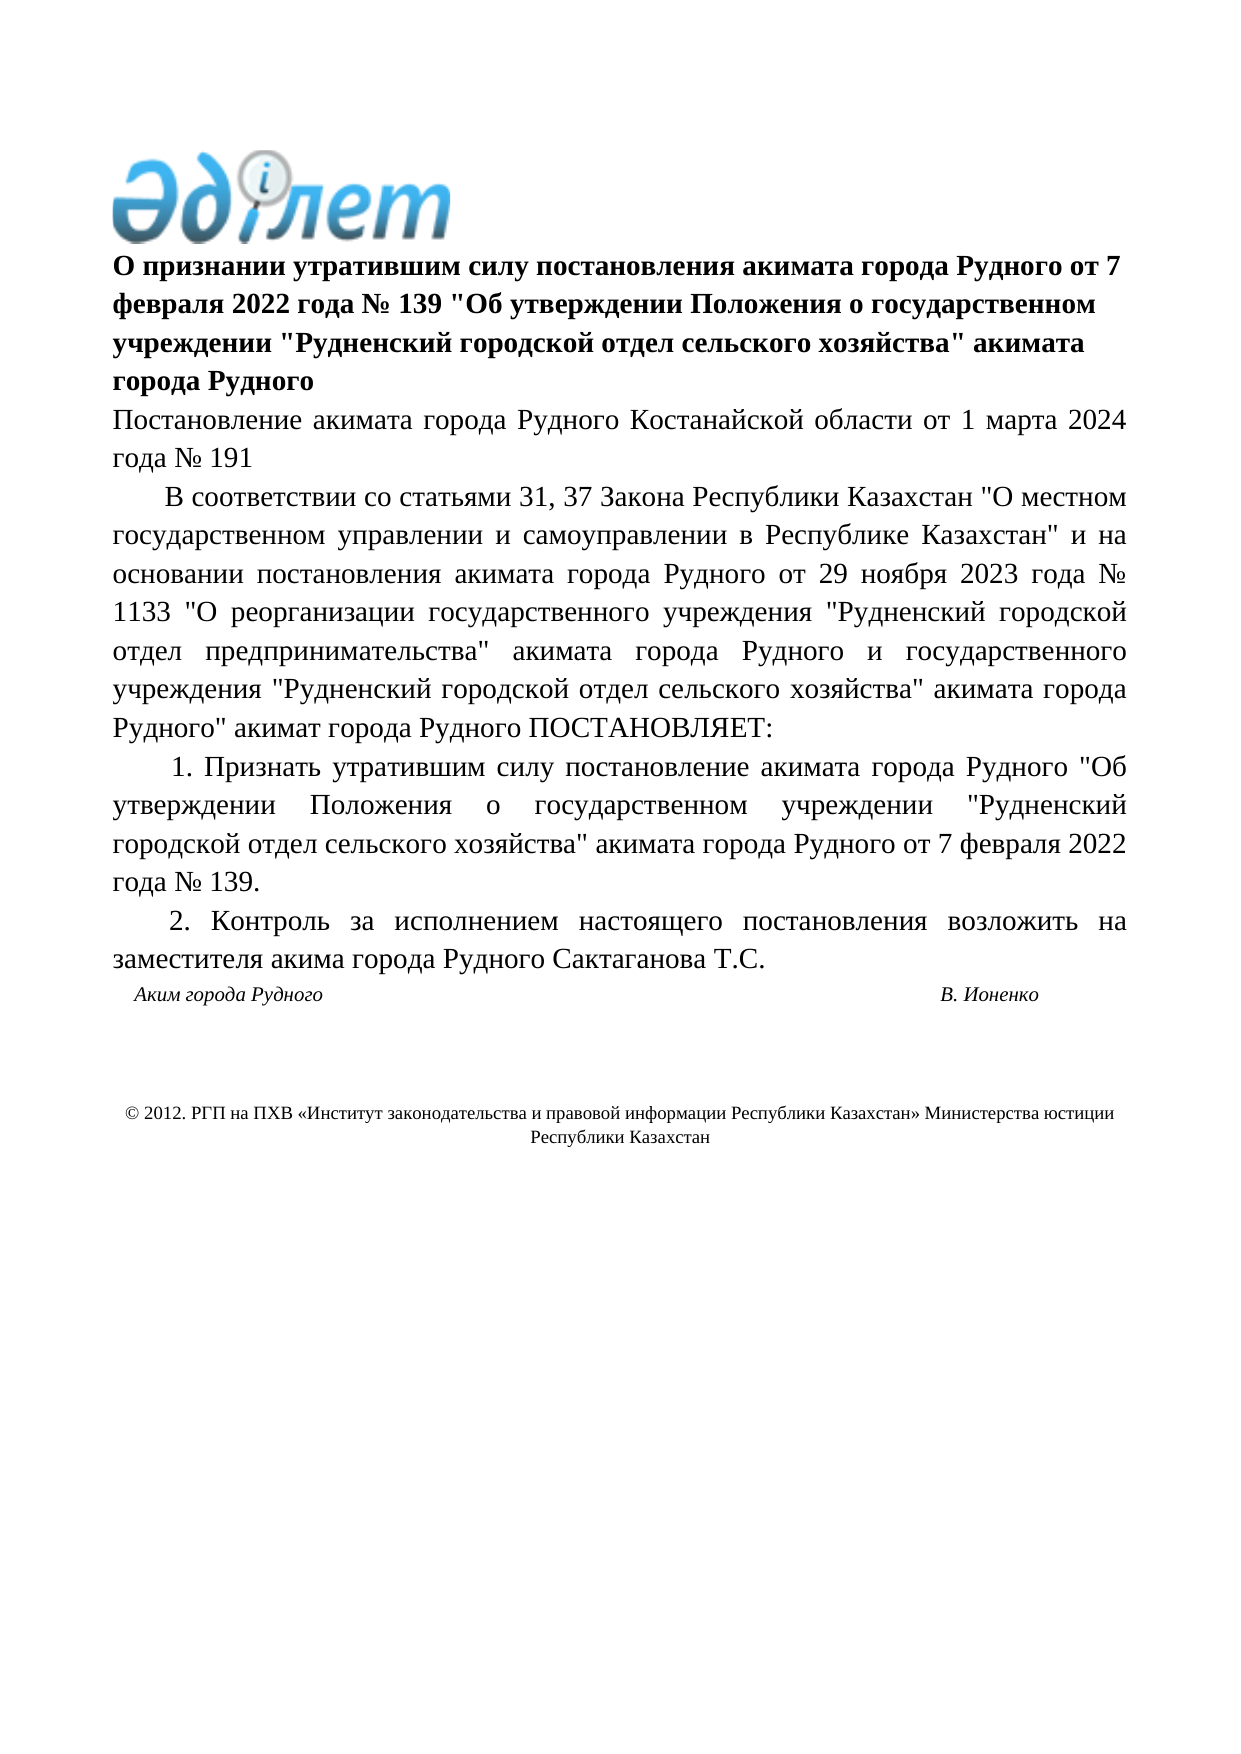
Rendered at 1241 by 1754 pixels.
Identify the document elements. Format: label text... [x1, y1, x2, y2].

picture [112, 150, 451, 244]
table_header Аким города Рудного [101, 980, 939, 1011]
text В соответствии со статьями 31, 37 Закона Республики Казахстан "О местном государственном управлении и самоуправлении в Республике Казахстан" и на основании постановления акимата города Рудного от 29 ноября 2023 года № 1133 "О реорганизации государственного учреждения "Рудненский городской отдел предпринимательства" акимата города Рудного и государственного учреждения "Рудненский городской отдел сельского хозяйства" акимата города Рудного" акимат города Рудного ПОСТАНОВЛЯЕТ: [112, 479, 1128, 744]
table_header В. Ионенко [939, 980, 1240, 1011]
text 2. Контроль за исполнением настоящего постановления возложить на заместителя акима города Рудного Сактаганова Т.С. [112, 903, 1128, 975]
text 1. Признать утратившим силу постановление акимата города Рудного "Об утверждении Положения о государственном учреждении "Рудненский городской отдел сельского хозяйства" акимата города Рудного от 7 февраля 2022 года № 139. [112, 749, 1128, 898]
text Постановление акимата города Рудного Костанайской области от 1 марта 2024 года № 191 [112, 402, 1128, 474]
text О признании утратившим силу постановления акимата города Рудного от 7 февраля 2022 года № 139 "Об утверждении Положения о государственном учреждении "Рудненский городской отдел сельского хозяйства" акимата города Рудного [112, 248, 1128, 397]
text © 2012. РГП на ПХВ «Институт законодательства и правовой информации Республики Казахстан» Министерства юстиции Республики Казахстан [112, 1102, 1128, 1148]
